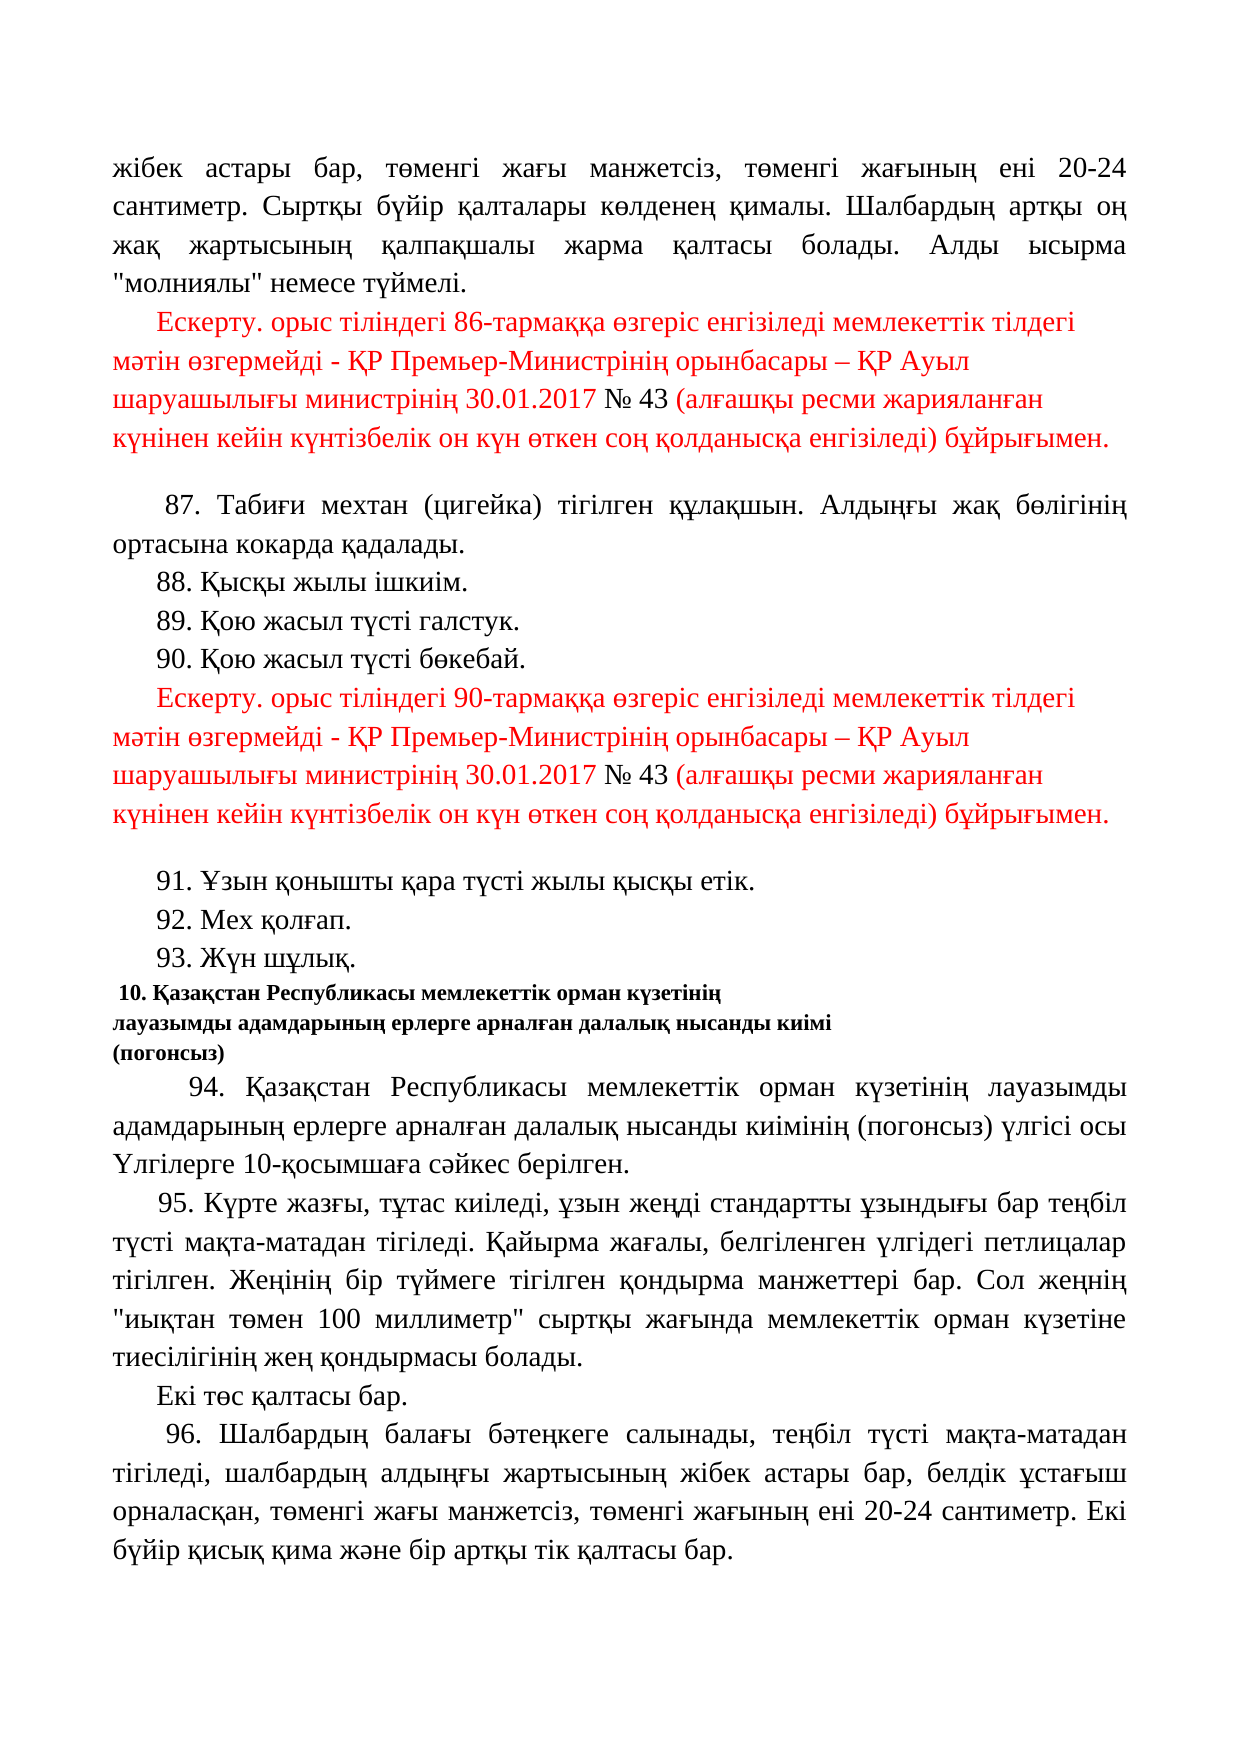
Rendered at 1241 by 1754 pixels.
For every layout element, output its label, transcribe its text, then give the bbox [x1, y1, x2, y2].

text 96. Шалбардың балағы бәтеңкеге салынады, теңбіл түсті мақта-матадан тігіледі, шалбардың алдыңғы жартысының жібек астары бар, белдік ұстағыш орналасқан, төменгі жағы манжетсіз, төменгі жағының ені 20-24 сантиметр. Екі бүйір қисық қима және бір артқы тік қалтасы бар. [112, 1416, 1128, 1566]
text 88. Қысқы жылы ішкиім. [112, 564, 1128, 598]
text 89. Қою жасыл түсті галстук. [112, 603, 1128, 637]
text 90. Қою жасыл түсті бөкебай. [112, 642, 1128, 675]
text 91. Ұзын қонышты қара түсті жылы қысқы етік. [112, 863, 1128, 897]
text Екі төс қалтасы бар. [112, 1378, 1128, 1411]
text 94. Қазақстан Республикасы мемлекеттік орман күзетінің лауазымды адамдарының ерлерге арналған далалық нысанды киімінің (погонсыз) үлгісі осы Үлгілерге 10-қосымшаға сәйкес берілген. [112, 1069, 1128, 1180]
text Ескерту. орыс тіліндегі 90-тармаққа өзгеріс енгізіледі мемлекеттік тілдегі мәтін өзгермейді - ҚР Премьер-Министрінің орынбасары – ҚР Ауыл шаруашылығы министрінің 30.01.2017 № 43 (алғашқы ресми жарияланған күнінен кейін күнтізбелік он күн өткен соң қолданысқа енгізіледі) бұйрығымен. [112, 680, 1128, 859]
text 95. Күрте жазғы, тұтас киіледі, ұзын жеңді стандартты ұзындығы бар теңбіл түсті мақта-матадан тігіледі. Қайырма жағалы, белгiленген үлгiдегi петлицалар тігілген. Жеңінің бір түймеге тігілген қондырма манжеттері бар. Сол жеңнің "иықтан төмен 100 миллиметр" сыртқы жағында мемлекеттік орман күзетіне тиесілігінің жең қондырмасы болады. [112, 1185, 1128, 1373]
text 93. Жүн шұлық. [112, 940, 1128, 974]
text 92. Мех қолғап. [112, 902, 1128, 935]
text Ескерту. орыс тіліндегі 86-тармаққа өзгеріс енгізіледі мемлекеттік тілдегі мәтін өзгермейді - ҚР Премьер-Министрінің орынбасары – ҚР Ауыл шаруашылығы министрінің 30.01.2017 № 43 (алғашқы ресми жарияланған күнінен кейін күнтізбелік он күн өткен соң қолданысқа енгізіледі) бұйрығымен. [112, 304, 1128, 483]
text 87. Табиғи мехтан (цигейка) тігілген құлақшын. Алдыңғы жақ бөлiгiнiң ортасына кокарда қадалады. [112, 487, 1128, 559]
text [112, 150, 1128, 299]
text 10. Қазақстан Республикасы мемлекеттік орман күзетінің лауазымды адамдарының ерлерге арналған далалық нысанды киімі (погонсыз) [112, 979, 1128, 1066]
